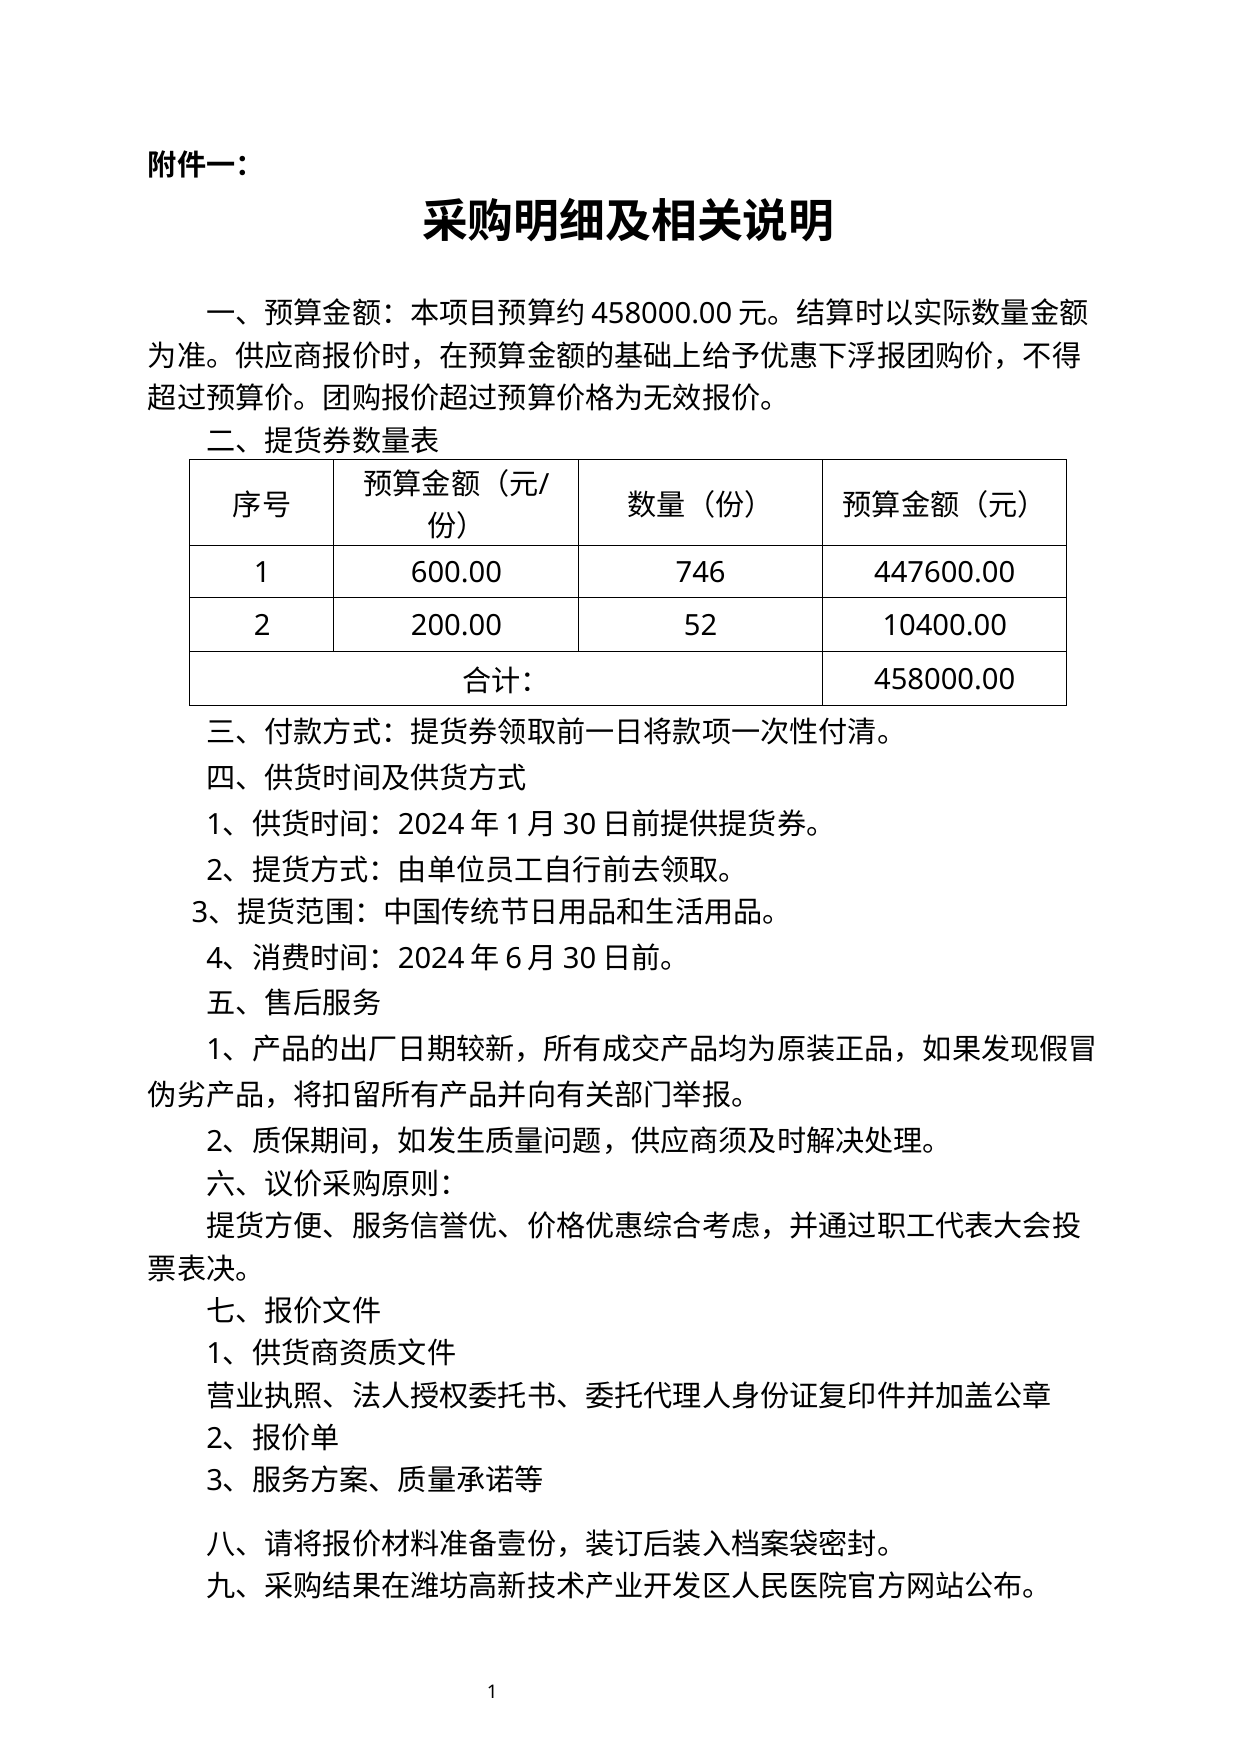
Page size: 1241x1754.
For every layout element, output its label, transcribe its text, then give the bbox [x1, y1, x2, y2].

table_cell 200.00 [334, 598, 578, 651]
text 二、提货券数量表 [148, 417, 1108, 459]
text 四、供货时间及供货方式 [148, 752, 1108, 797]
table_cell 746 [579, 546, 822, 597]
text 采购明细及相关说明 [148, 184, 1108, 250]
table_cell 合计： [190, 652, 822, 705]
table_header 数量（份） [579, 460, 822, 545]
text 3、提货范围：中国传统节日用品和生活用品。 [148, 889, 1108, 931]
text 1、供货商资质文件 [148, 1330, 1108, 1372]
table_header 序号 [190, 460, 333, 545]
table_cell 10400.00 [823, 598, 1066, 651]
text 提货方便、服务信誉优、价格优惠综合考虑，并通过职工代表大会投票表决。 [148, 1203, 1108, 1287]
text 营业执照、法人授权委托书、委托代理人身份证复印件并加盖公章 [148, 1372, 1108, 1414]
table_cell 458000.00 [823, 652, 1066, 705]
subtitle 五、售后服务 [148, 977, 1108, 1023]
table_header 预算金额（元） [823, 460, 1066, 545]
table_cell 600.00 [334, 546, 578, 597]
text 1、供货时间：2024年1月30日前提供提货券。 [148, 797, 1108, 843]
text 4、消费时间：2024年6月30日前。 [148, 931, 1108, 977]
text 九、采购结果在潍坊高新技术产业开发区人民医院官方网站公布。 [148, 1563, 1108, 1605]
text 六、议价采购原则： [148, 1161, 1108, 1203]
text 七、报价文件 [148, 1287, 1108, 1330]
text 八、请将报价材料准备壹份，装订后装入档案袋密封。 [148, 1520, 1108, 1563]
text 2、提货方式：由单位员工自行前去领取。 [148, 843, 1108, 889]
table_cell 52 [579, 598, 822, 651]
text 一、预算金额：本项目预算约458000.00元。结算时以实际数量金额为准。供应商报价时，在预算金额的基础上给予优惠下浮报团购价，不得超过预算价。团购报价超过预算价格为无效报价。 [148, 290, 1108, 417]
subtitle 1、产品的出厂日期较新，所有成交产品均为原装正品，如果发现假冒伪劣产品，将扣留所有产品并向有关部门举报。 [148, 1023, 1108, 1115]
table_cell 1 [190, 546, 333, 597]
table_header 预算金额（元/份） [334, 460, 578, 545]
text 2、质保期间，如发生质量问题，供应商须及时解决处理。 [148, 1115, 1108, 1161]
text 附件一： [148, 142, 1108, 184]
table_cell 2 [190, 598, 333, 651]
table_cell 447600.00 [823, 546, 1066, 597]
text 2、报价单 [148, 1414, 1108, 1457]
text 3、服务方案、质量承诺等 [148, 1457, 1108, 1499]
text 三、付款方式：提货券领取前一日将款项一次性付清。 [148, 706, 1108, 752]
